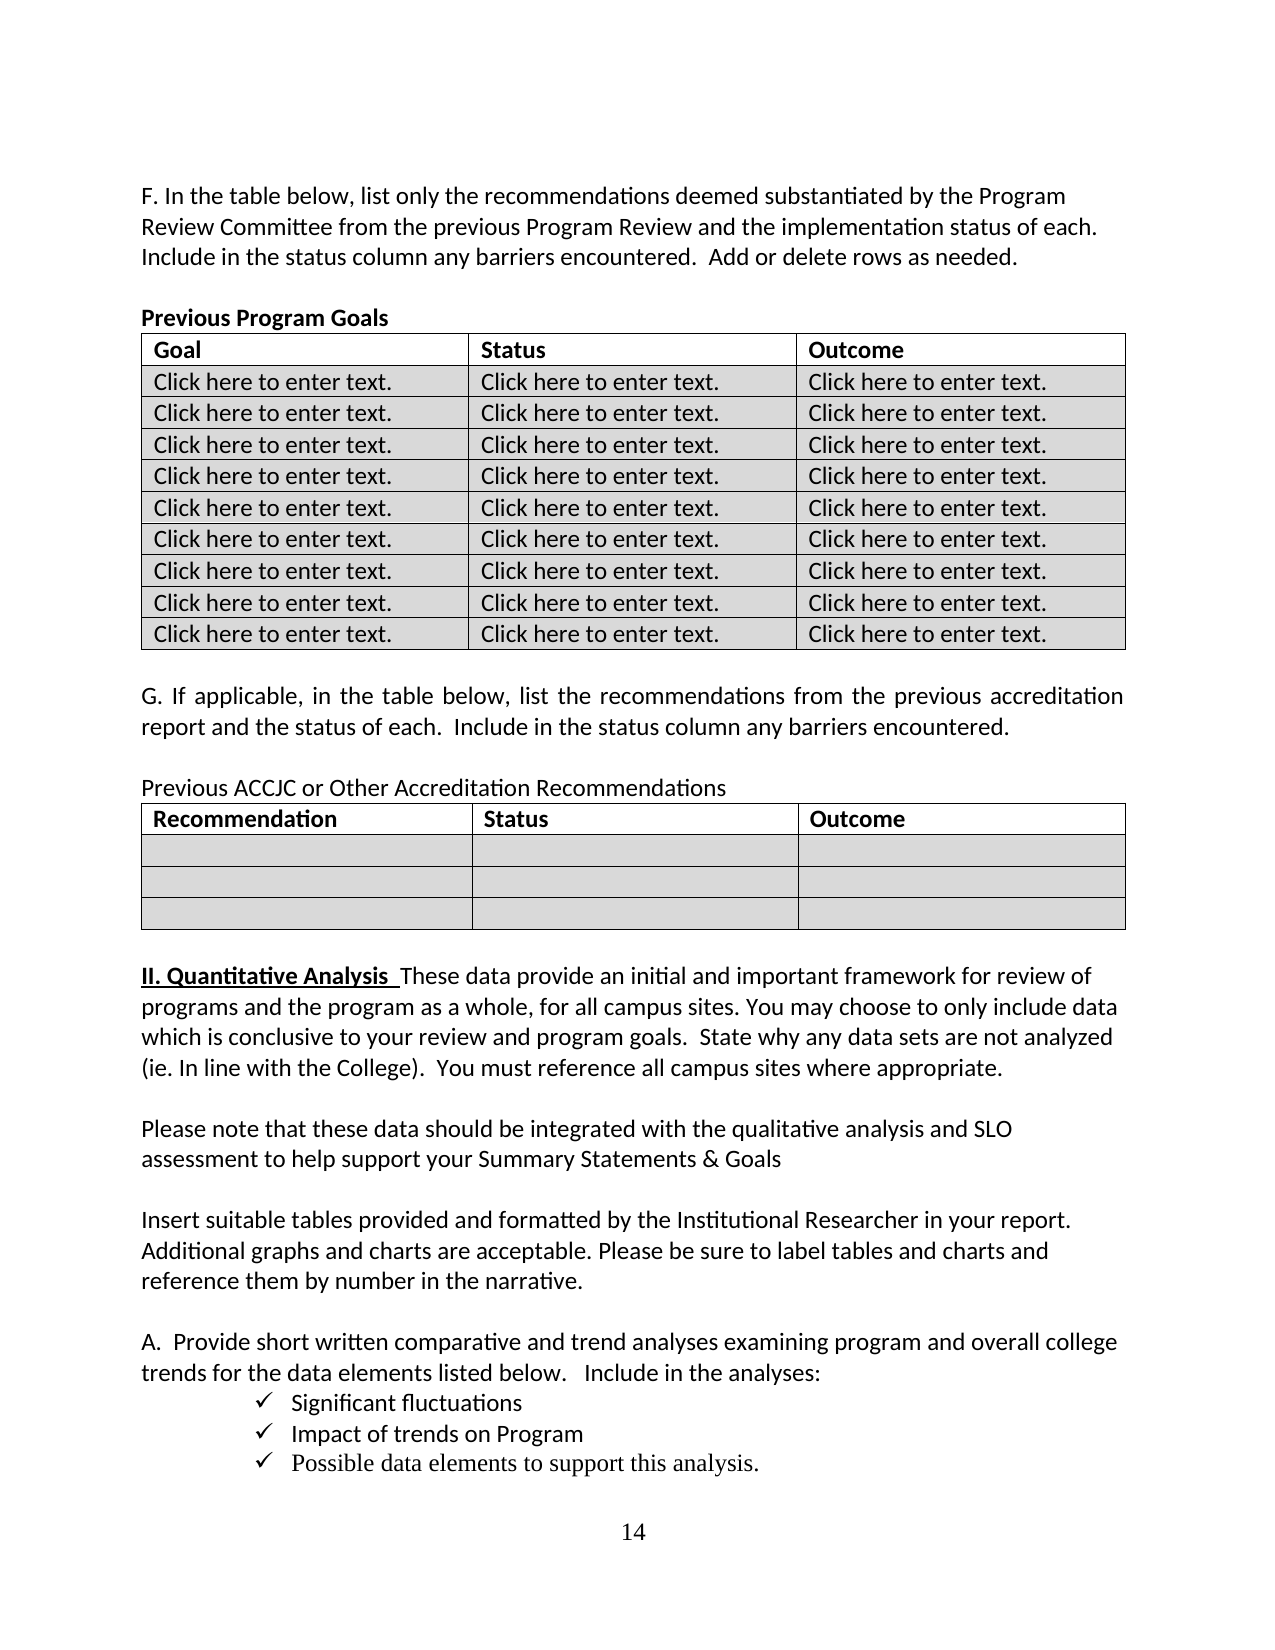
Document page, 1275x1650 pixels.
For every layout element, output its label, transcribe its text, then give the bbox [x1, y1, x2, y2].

text G. If applicable, in the table below, list the recommendations from the previous accreditation report and the status of each. Include in the status column any barriers encountered. [141, 680, 1125, 741]
table_cell [142, 835, 472, 866]
table_header Outcome [797, 334, 1125, 365]
list Possible data elements to support this analysis. [253, 1448, 1125, 1477]
list Impact of trends on Program [253, 1418, 1125, 1448]
table_header Goal [142, 334, 468, 365]
table_cell [799, 898, 1125, 929]
text A. Provide short written comparative and trend analyses examining program and overall college trends for the data elements listed below. Include in the analyses: [141, 1326, 1125, 1387]
table_cell [473, 835, 798, 866]
table_cell [473, 867, 798, 897]
table_cell [799, 867, 1125, 897]
table_header Status [469, 334, 796, 365]
table_cell [142, 867, 472, 897]
text Insert suitable tables provided and formatted by the Institutional Researcher in your report. Additional graphs and charts are acceptable. Please be sure to label tables and charts and reference them by number in the narrative. [141, 1204, 1125, 1296]
table_header Status [473, 804, 798, 834]
text F. In the table below, list only the recommendations deemed substantiated by the Program Review Committee from the previous Program Review and the implementation status of each. Include in the status column any barriers encountered. Add or delete rows as needed. [141, 181, 1125, 272]
list Significant fluctuations [253, 1387, 1125, 1418]
table_header Recommendation [142, 804, 472, 834]
text Previous ACCJC or Other Accreditation Recommendations [141, 772, 1125, 802]
text Previous Program Goals [141, 303, 1125, 333]
table_cell [799, 835, 1125, 866]
table_header Outcome [799, 804, 1125, 834]
table_cell [473, 898, 798, 929]
text II. Quantitative Analysis These data provide an initial and important framework for review of programs and the program as a whole, for all campus sites. You may choose to only include data which is conclusive to your review and program goals. State why any data sets are not analyzed (ie. In line with the College). You must reference all campus sites where appropriate. [141, 960, 1125, 1082]
text Please note that these data should be integrated with the qualitative analysis and SLO assessment to help support your Summary Statements & Goals [141, 1113, 1125, 1174]
table_cell [142, 898, 472, 929]
